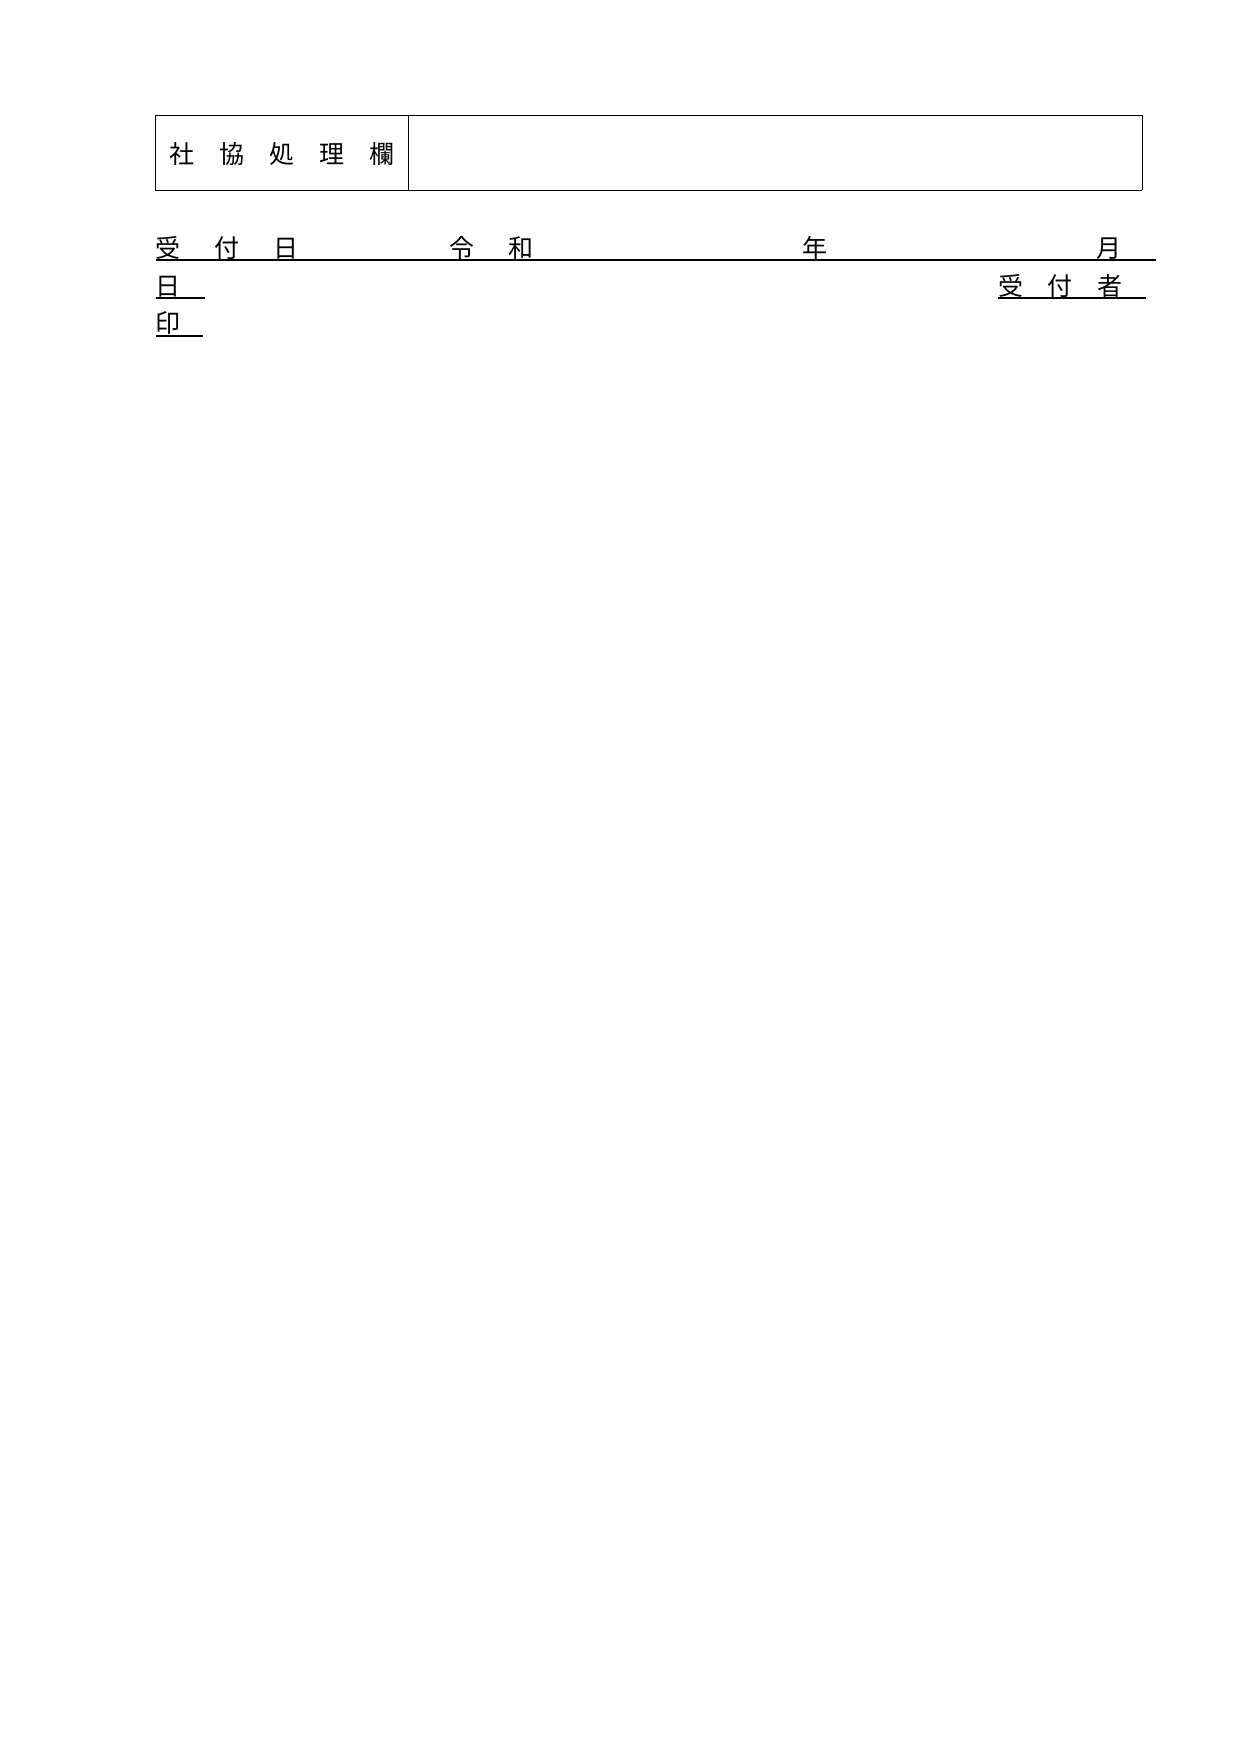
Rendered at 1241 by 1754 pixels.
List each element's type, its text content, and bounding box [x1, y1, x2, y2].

text 受付日 令和 年 月 日 受付者 印 [155, 260, 1144, 341]
text 受付日 令和 年 月 日 受付者 印 [155, 228, 1144, 259]
table_cell [409, 116, 1142, 190]
table_cell 社 協 処 理 欄 [156, 116, 408, 190]
